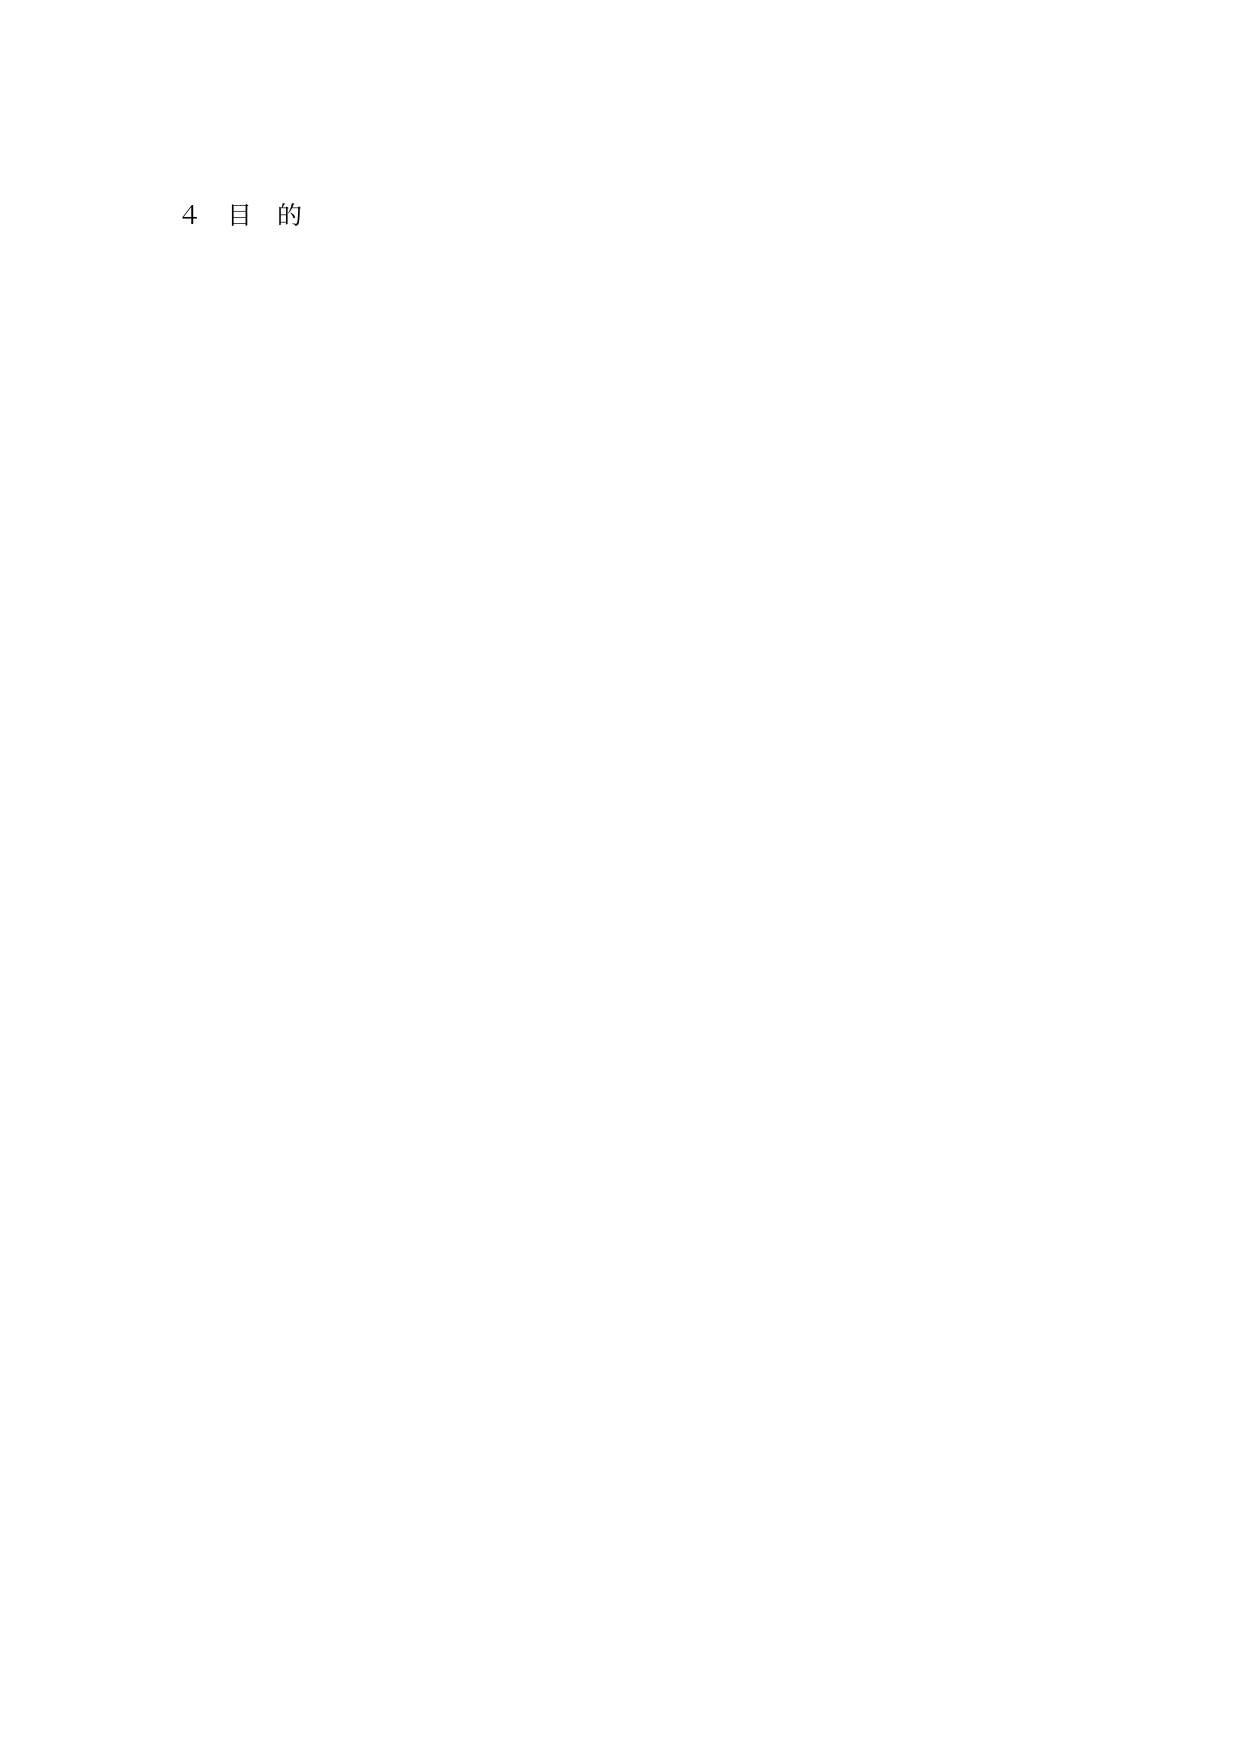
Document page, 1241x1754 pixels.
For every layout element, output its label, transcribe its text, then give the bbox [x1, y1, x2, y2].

text ４ 目 的 [177, 179, 1063, 249]
